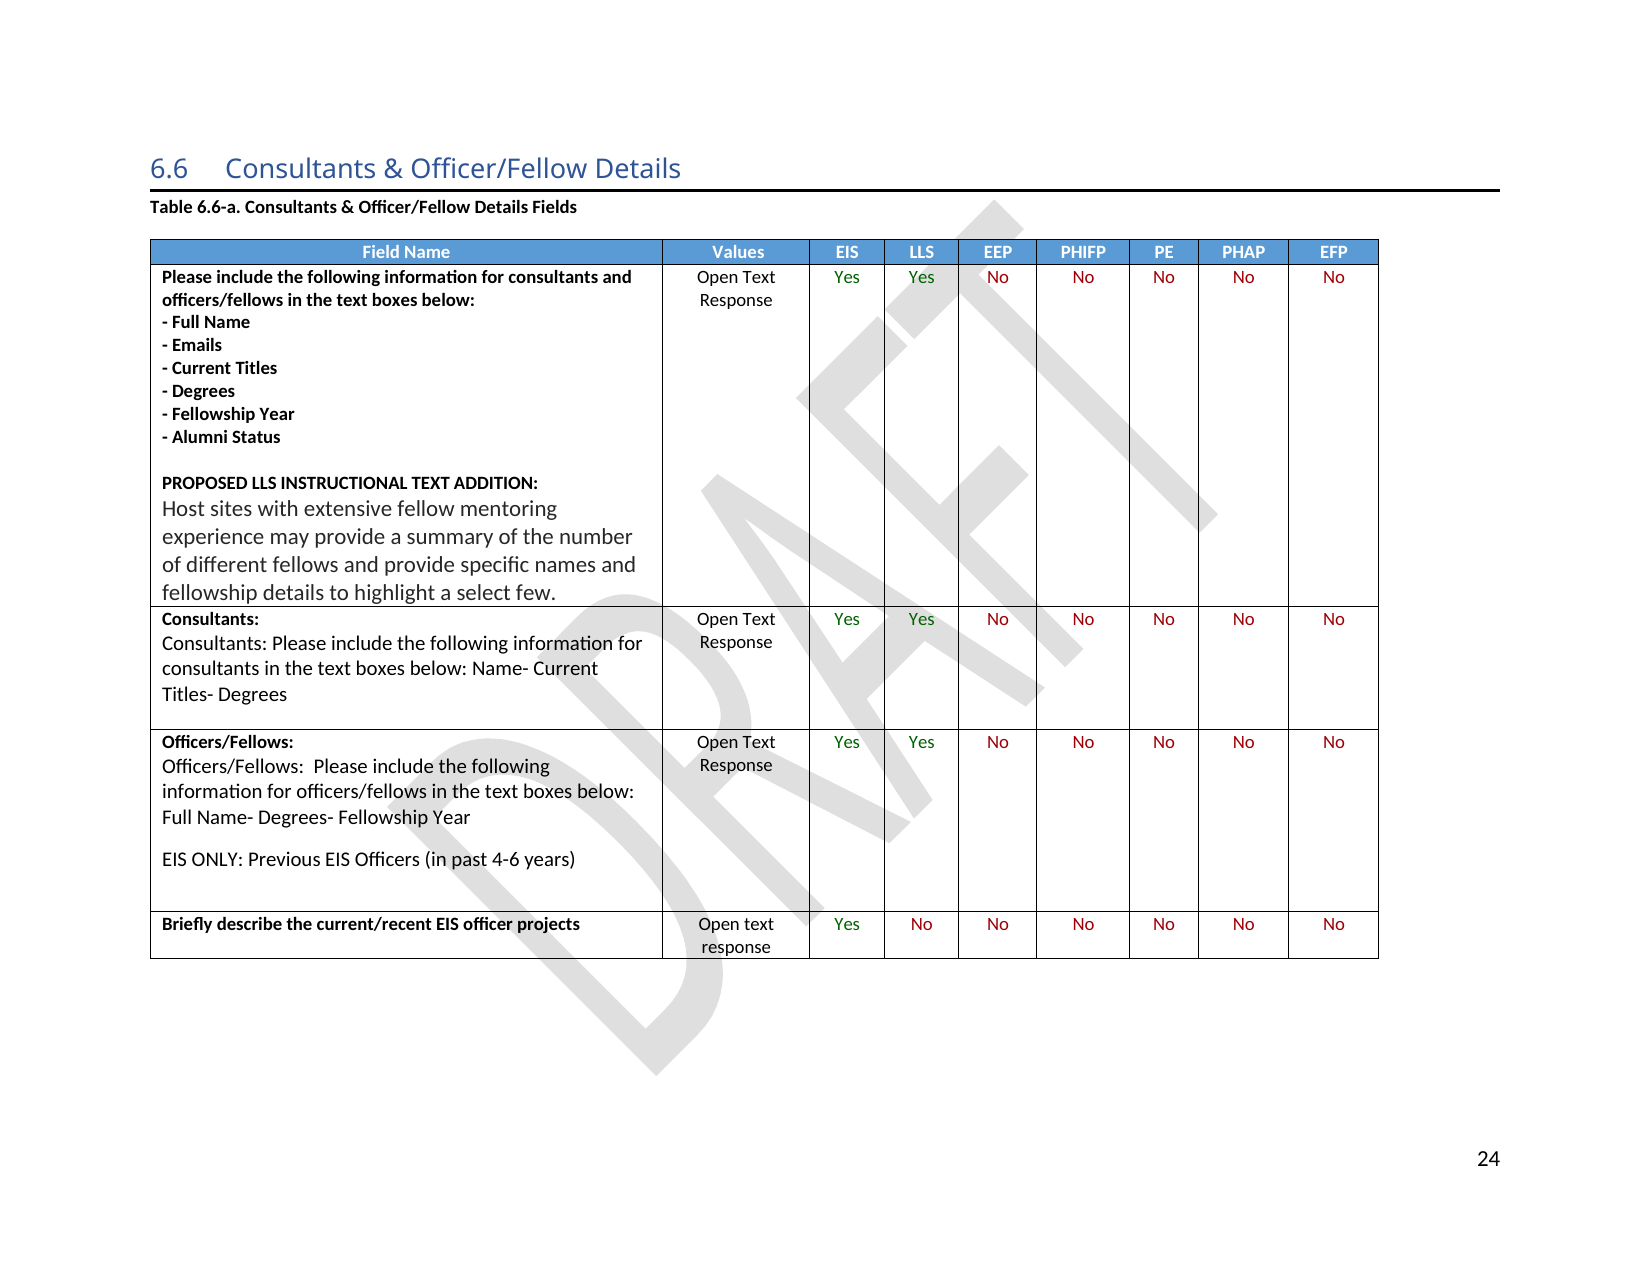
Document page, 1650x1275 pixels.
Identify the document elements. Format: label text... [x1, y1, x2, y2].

table_cell No [1199, 607, 1288, 729]
text Table 6.6-a. Consultants & Officer/Fellow Details Fields [150, 195, 1500, 218]
table_cell No [1130, 912, 1198, 958]
table_cell Yes [810, 265, 884, 606]
table_cell No [1130, 607, 1198, 729]
table_cell No [1289, 265, 1378, 606]
table_cell No [1199, 730, 1288, 911]
table_header EEP [959, 240, 1036, 264]
table_cell Open Text Response [663, 607, 809, 729]
table_cell No [959, 730, 1036, 911]
table_cell Officers/Fellows: Officers/Fellows: Please include the following information for officers/fellows in the text boxes below: Full Name- Degrees- Fellowship Year EIS ONLY: Previous EIS Officers (in past 4-6 years) [151, 730, 662, 911]
table_cell Yes [885, 730, 958, 911]
table_header LLS [885, 240, 958, 264]
table_header EFP [1289, 240, 1378, 264]
table_cell No [1037, 607, 1129, 729]
table_cell Yes [810, 912, 884, 958]
table_cell Yes [810, 730, 884, 911]
table_cell Consultants: Consultants: Please include the following information for consultants in the text boxes below: Name- Current Titles- Degrees [151, 607, 662, 729]
table_cell No [1130, 730, 1198, 911]
table_cell Yes [810, 607, 884, 729]
table_header Values [663, 240, 809, 264]
table_cell No [959, 912, 1036, 958]
table_cell No [1289, 730, 1378, 911]
table_cell Open text response [663, 912, 809, 958]
table_cell Please include the following information for consultants and officers/fellows in the text boxes below: - Full Name - Emails - Current Titles - Degrees - Fellowship Year - Alumni Status PROPOSED LLS INSTRUCTIONAL TEXT ADDITION: Host sites with extensive fellow mentoring experience may provide a summary of the number of different fellows and provide specific names and fellowship details to highlight a select few. [151, 265, 662, 606]
table_header EIS [810, 240, 884, 264]
table_header Field Name [151, 240, 662, 264]
table_cell No [1289, 912, 1378, 958]
table_header PE [1130, 240, 1198, 264]
table_cell No [1289, 607, 1378, 729]
table_cell No [959, 265, 1036, 606]
table_cell Yes [885, 265, 958, 606]
table_header PHAP [1199, 240, 1288, 264]
table_cell No [1037, 265, 1129, 606]
table_cell Open Text Response [663, 730, 809, 911]
table_cell Open Text Response [663, 265, 809, 606]
table_cell No [1037, 912, 1129, 958]
table_cell Yes [885, 607, 958, 729]
table_cell No [1037, 730, 1129, 911]
table_cell No [1130, 265, 1198, 606]
table_cell No [959, 607, 1036, 729]
table_cell No [1199, 912, 1288, 958]
subtitle Consultants & Officer/Fellow Details [150, 150, 1500, 189]
table_cell Briefly describe the current/recent EIS officer projects [151, 912, 662, 958]
table_cell No [885, 912, 958, 958]
table_cell No [1199, 265, 1288, 606]
table_header PHIFP [1037, 240, 1129, 264]
